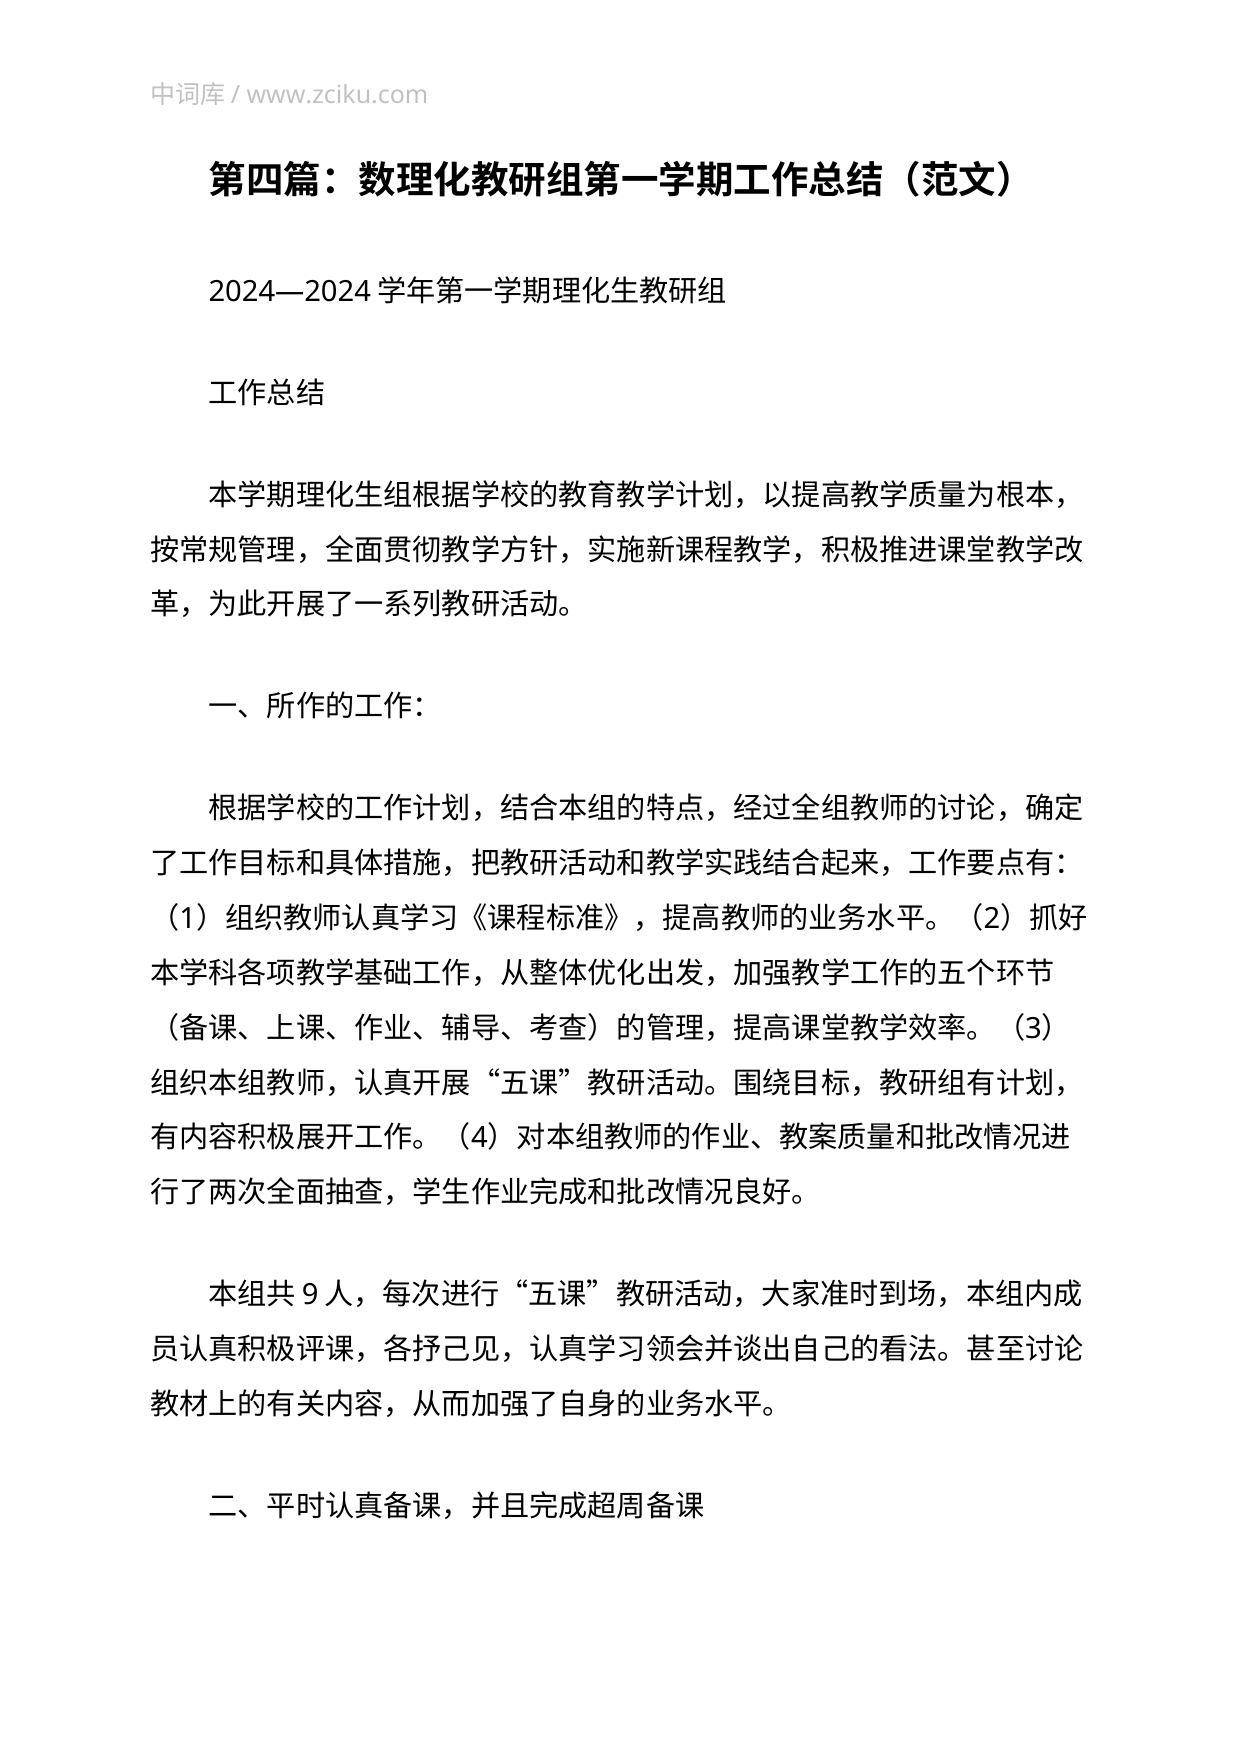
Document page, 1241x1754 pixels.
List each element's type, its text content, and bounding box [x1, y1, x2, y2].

text 根据学校的工作计划，结合本组的特点，经过全组教师的讨论，确定了工作目标和具体措施，把教研活动和教学实践结合起来，工作要点有：（1）组织教师认真学习《课程标准》，提高教师的业务水平。（2）抓好本学科各项教学基础工作，从整体优化出发，加强教学工作的五个环节（备课、上课、作业、辅导、考查）的管理，提高课堂教学效率。（3）组织本组教师，认真开展“五课”教研活动。围绕目标，教研组有计划，有内容积极展开工作。（4）对本组教师的作业、教案质量和批改情况进行了两次全面抽查，学生作业完成和批改情况良好。 [150, 784, 1090, 1211]
text 二、平时认真备课，并且完成超周备课 [150, 1482, 1090, 1525]
text 第四篇：数理化教研组第一学期工作总结（范文） [150, 150, 1090, 204]
text 2024—2024学年第一学期理化生教研组 [150, 267, 1090, 310]
text 本学期理化生组根据学校的教育教学计划，以提高教学质量为根本，按常规管理，全面贯彻教学方针，实施新课程教学，积极推进课堂教学改革，为此开展了一系列教研活动。 [150, 471, 1090, 623]
text 一、所作的工作： [150, 683, 1090, 725]
text 工作总结 [150, 369, 1090, 412]
text 本组共9人，每次进行“五课”教研活动，大家准时到场，本组内成员认真积极评课，各抒己见，认真学习领会并谈出自己的看法。甚至讨论教材上的有关内容，从而加强了自身的业务水平。 [150, 1271, 1090, 1423]
